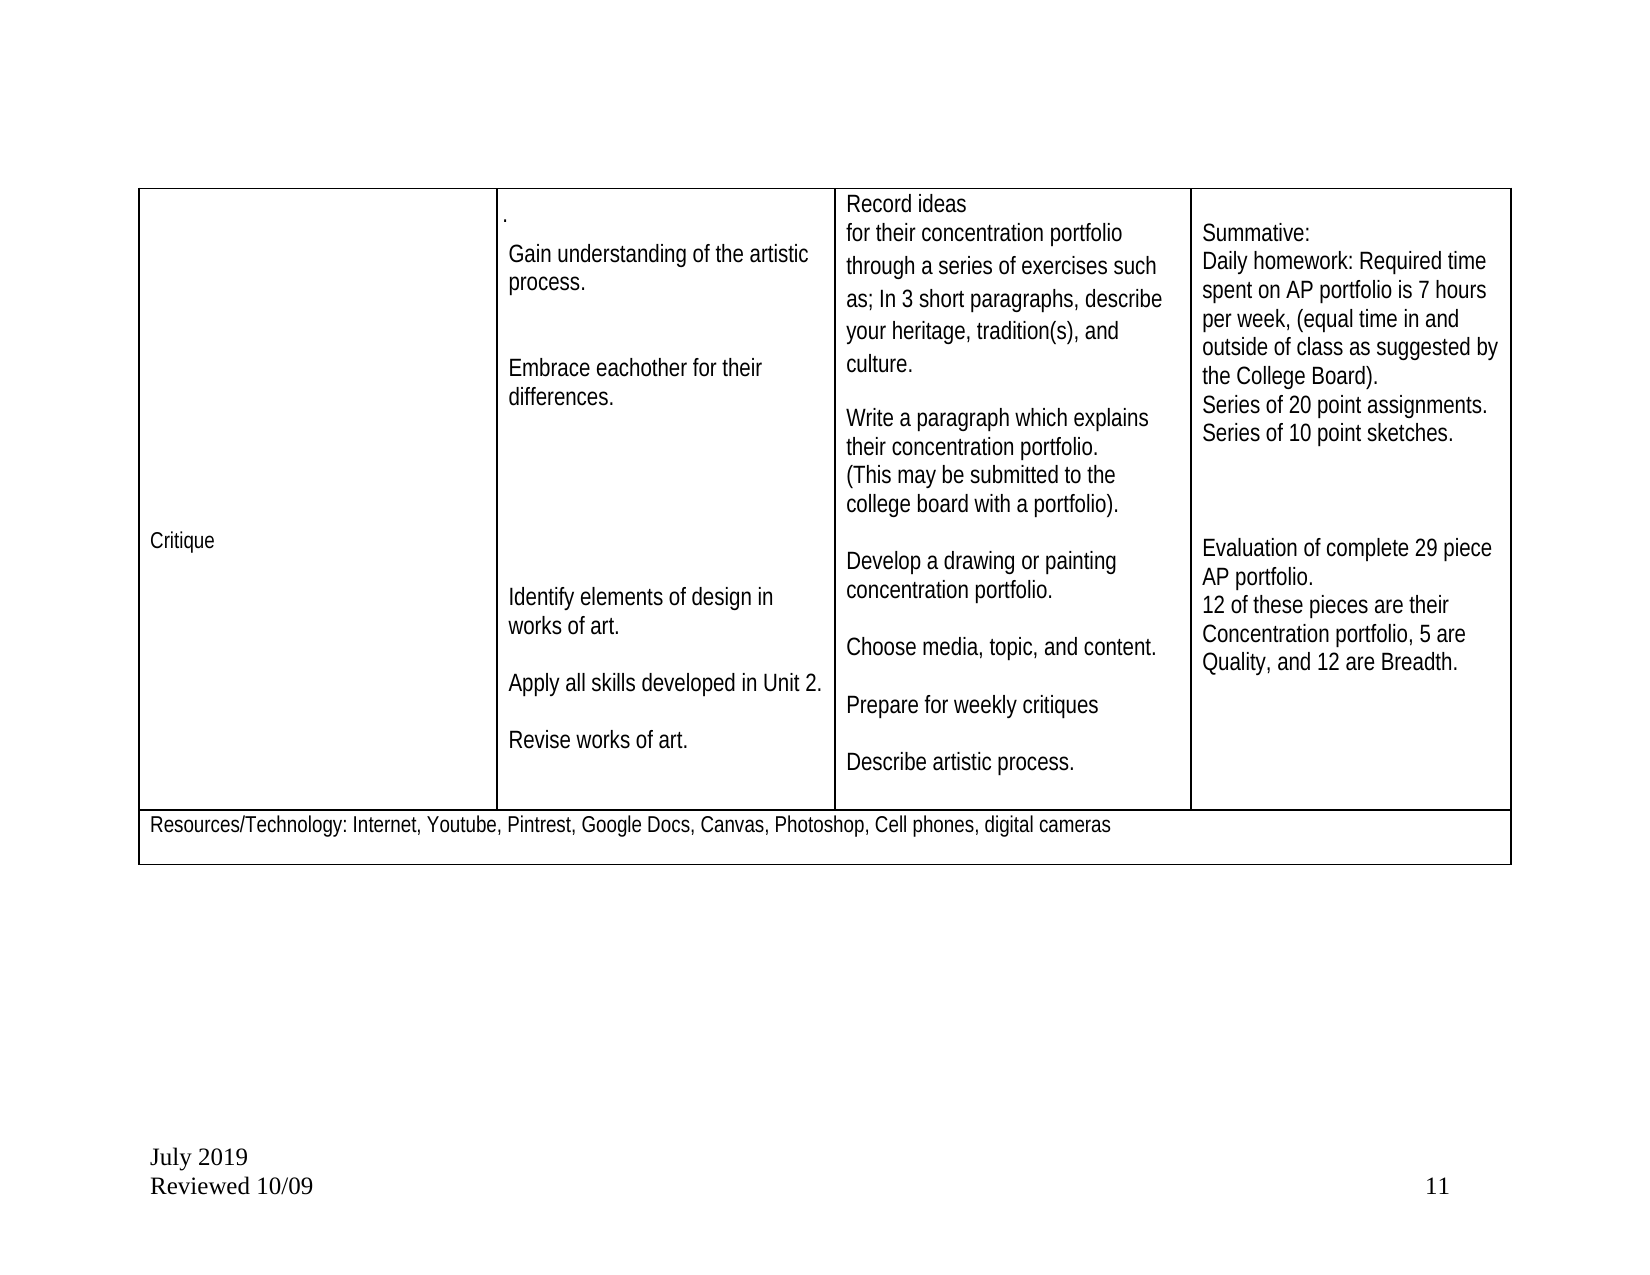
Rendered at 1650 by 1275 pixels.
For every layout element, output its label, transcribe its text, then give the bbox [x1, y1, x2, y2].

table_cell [836, 189, 1190, 809]
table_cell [1192, 189, 1510, 809]
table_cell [140, 189, 496, 809]
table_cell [498, 189, 834, 809]
table_cell Resources/Technology: Internet, Youtube, Pintrest, Google Docs, Canvas, Photoshop, Cell phones, digital cameras [140, 811, 1510, 863]
